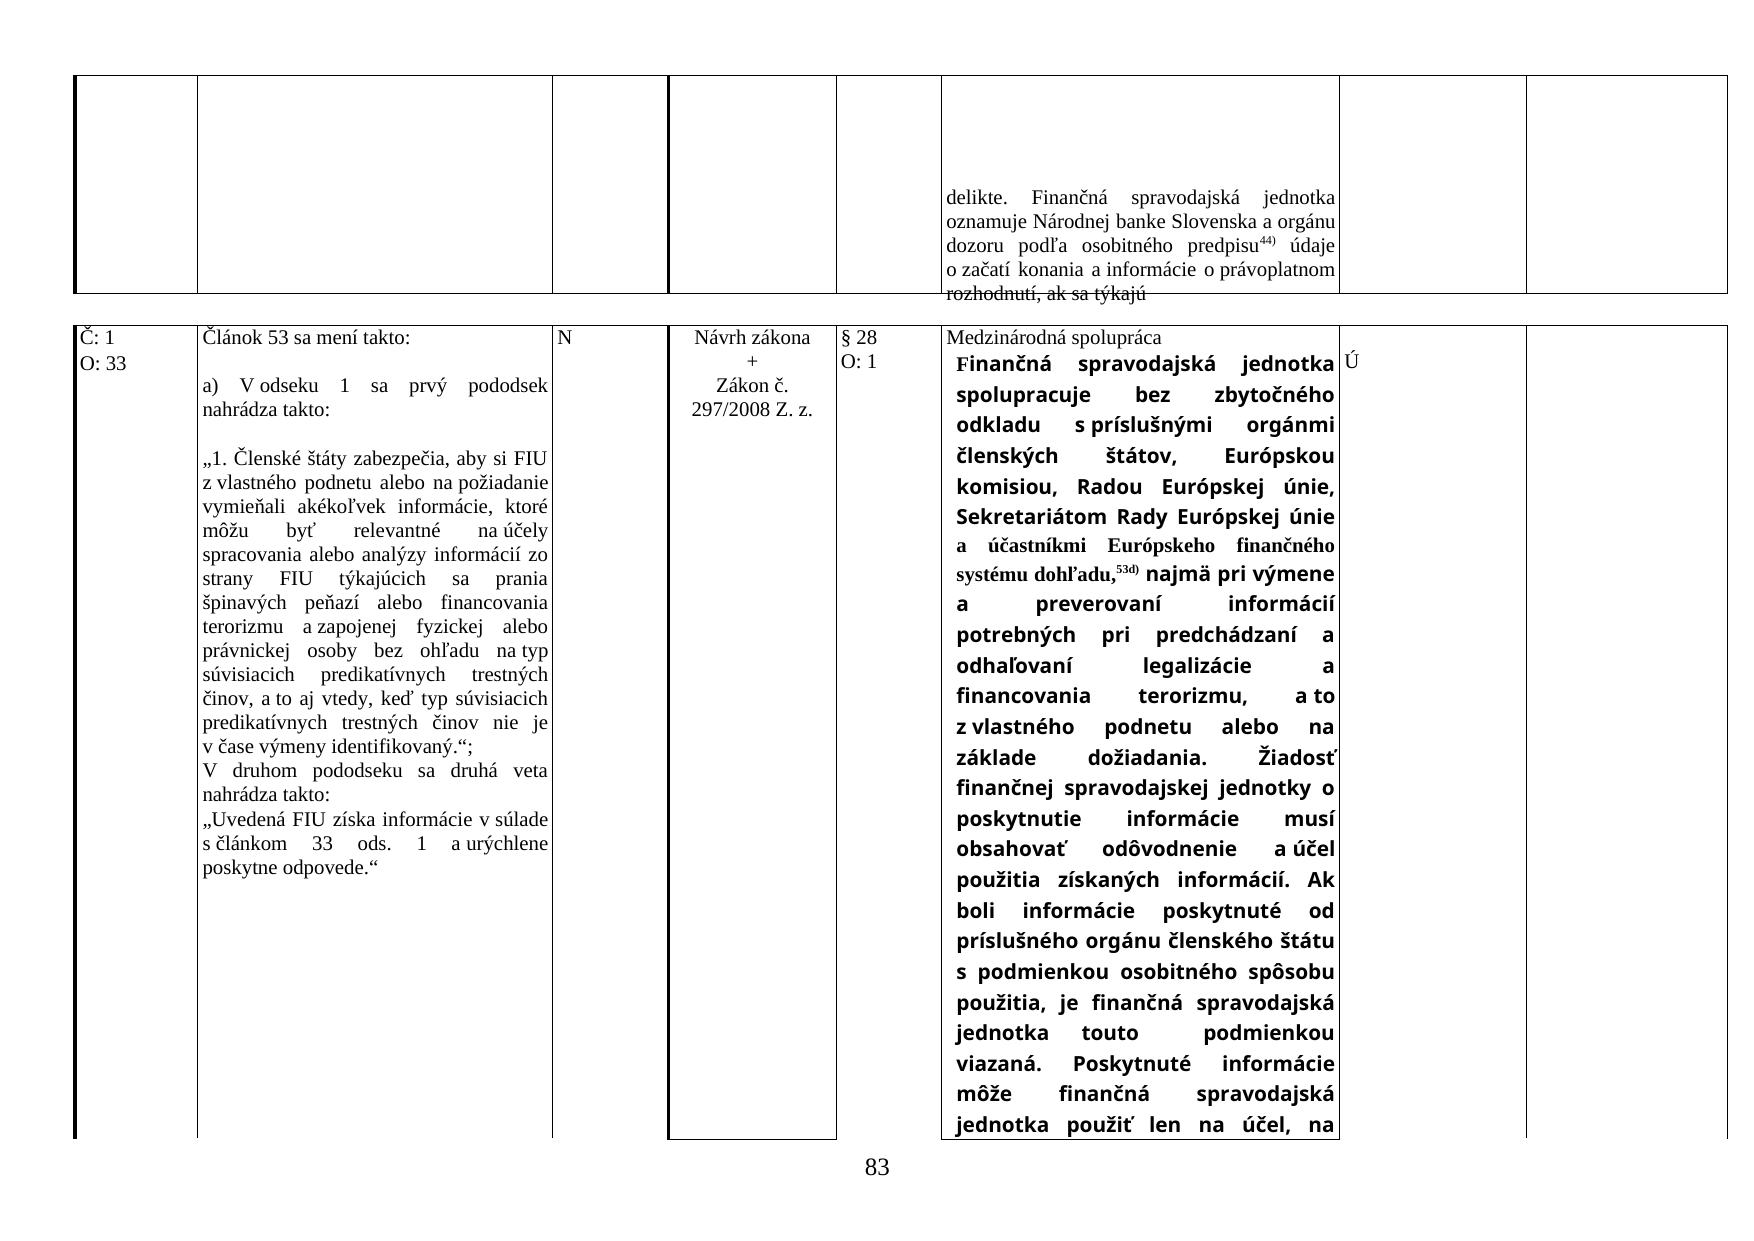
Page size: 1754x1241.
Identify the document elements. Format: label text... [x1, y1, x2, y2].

table_header N [553, 326, 667, 1139]
table_header § 28 O: 1 [837, 326, 941, 1139]
table_header Ú [1340, 326, 1526, 1139]
table_header [1526, 326, 1727, 1139]
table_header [942, 326, 1339, 1139]
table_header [198, 326, 553, 1139]
table_header Č: 1 O: 33 [77, 326, 198, 1139]
table_cell [1527, 76, 1727, 293]
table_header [670, 326, 836, 1139]
